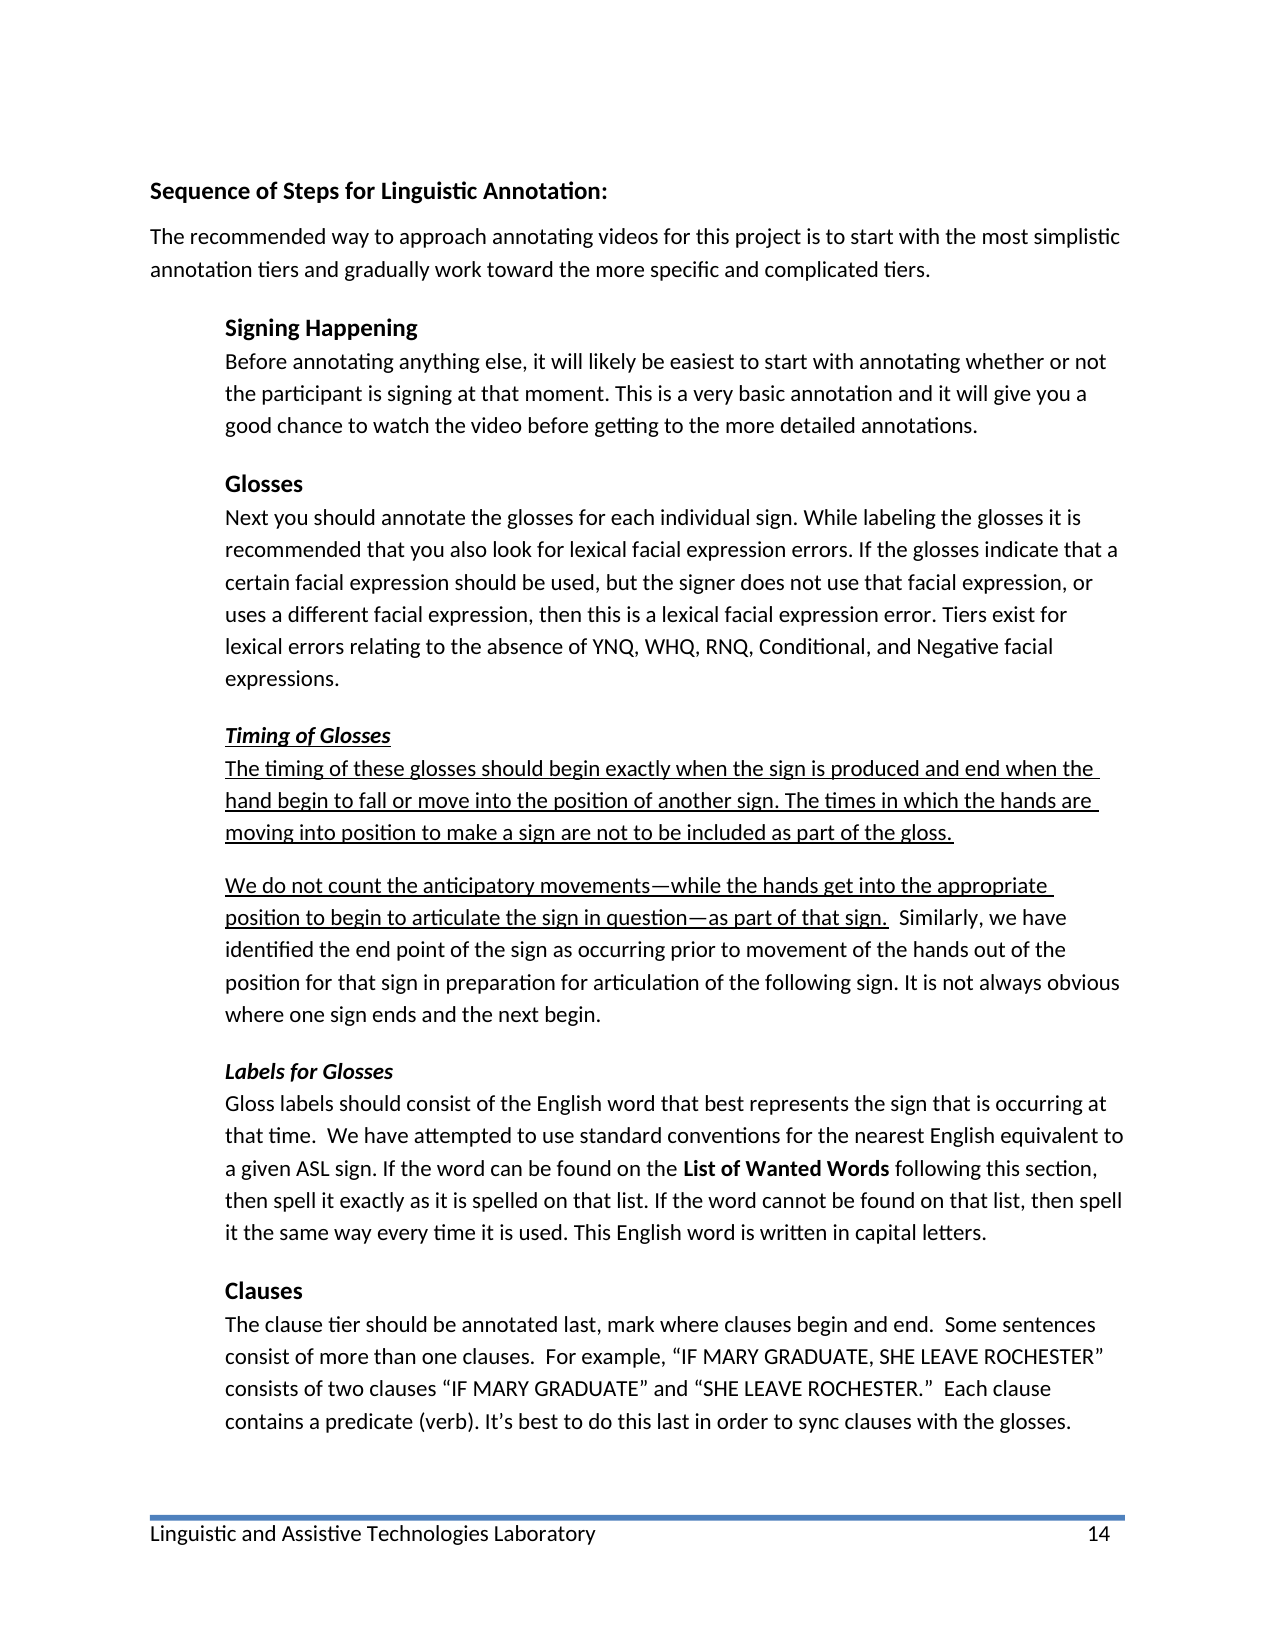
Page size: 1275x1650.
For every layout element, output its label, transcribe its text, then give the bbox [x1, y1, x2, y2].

text Gloss labels should consist of the English word that best represents the sign that is occurring at that time. We have attempted to use standard conventions for the nearest English equivalent to a given ASL sign. If the word can be found on the List of Wanted Words following this section, then spell it exactly as it is spelled on that list. If the word cannot be found on that list, then spell it the same way every time it is used. This English word is written in capital letters. [225, 1089, 1125, 1246]
subtitle Clauses [225, 1275, 1125, 1306]
text The timing of these glosses should begin exactly when the sign is produced and end when the hand begin to fall or move into the position of another sign. The times in which the hands are moving into position to make a sign are not to be included as part of the gloss. [225, 754, 1125, 846]
subtitle Glosses [225, 468, 1125, 499]
text The recommended way to approach annotating videos for this project is to start with the most simplistic annotation tiers and gradually work toward the more specific and complicated tiers. [150, 222, 1125, 283]
text The clause tier should be annotated last, mark where clauses begin and end. Some sentences consist of more than one clauses. For example, “IF MARY GRADUATE, SHE LEAVE ROCHESTER” consists of two clauses “IF MARY GRADUATE” and “SHE LEAVE ROCHESTER.” Each clause contains a predicate (verb). It’s best to do this last in order to sync clauses with the glosses. [225, 1310, 1125, 1435]
text We do not count the anticipatory movements—while the hands get into the appropriate position to begin to articulate the sign in question—as part of that sign. Similarly, we have identified the end point of the sign as occurring prior to movement of the hands out of the position for that sign in preparation for articulation of the following sign. It is not always obvious where one sign ends and the next begin. [225, 871, 1125, 1028]
subtitle Timing of Glosses [225, 722, 1125, 749]
subtitle Labels for Glosses [225, 1057, 1125, 1085]
subtitle Signing Happening [225, 312, 1125, 342]
text Next you should annotate the glosses for each individual sign. While labeling the glosses it is recommended that you also look for lexical facial expression errors. If the glosses indicate that a certain facial expression should be used, but the signer does not use that facial expression, or uses a different facial expression, then this is a lexical facial expression error. Tiers exist for lexical errors relating to the absence of YNQ, WHQ, RNQ, Conditional, and Negative facial expressions. [225, 503, 1125, 692]
text Before annotating anything else, it will likely be easiest to start with annotating whether or not the participant is signing at that moment. This is a very basic annotation and it will give you a good chance to watch the video before getting to the more detailed annotations. [225, 347, 1125, 439]
subtitle Sequence of Steps for Linguistic Annotation: [150, 175, 1125, 206]
